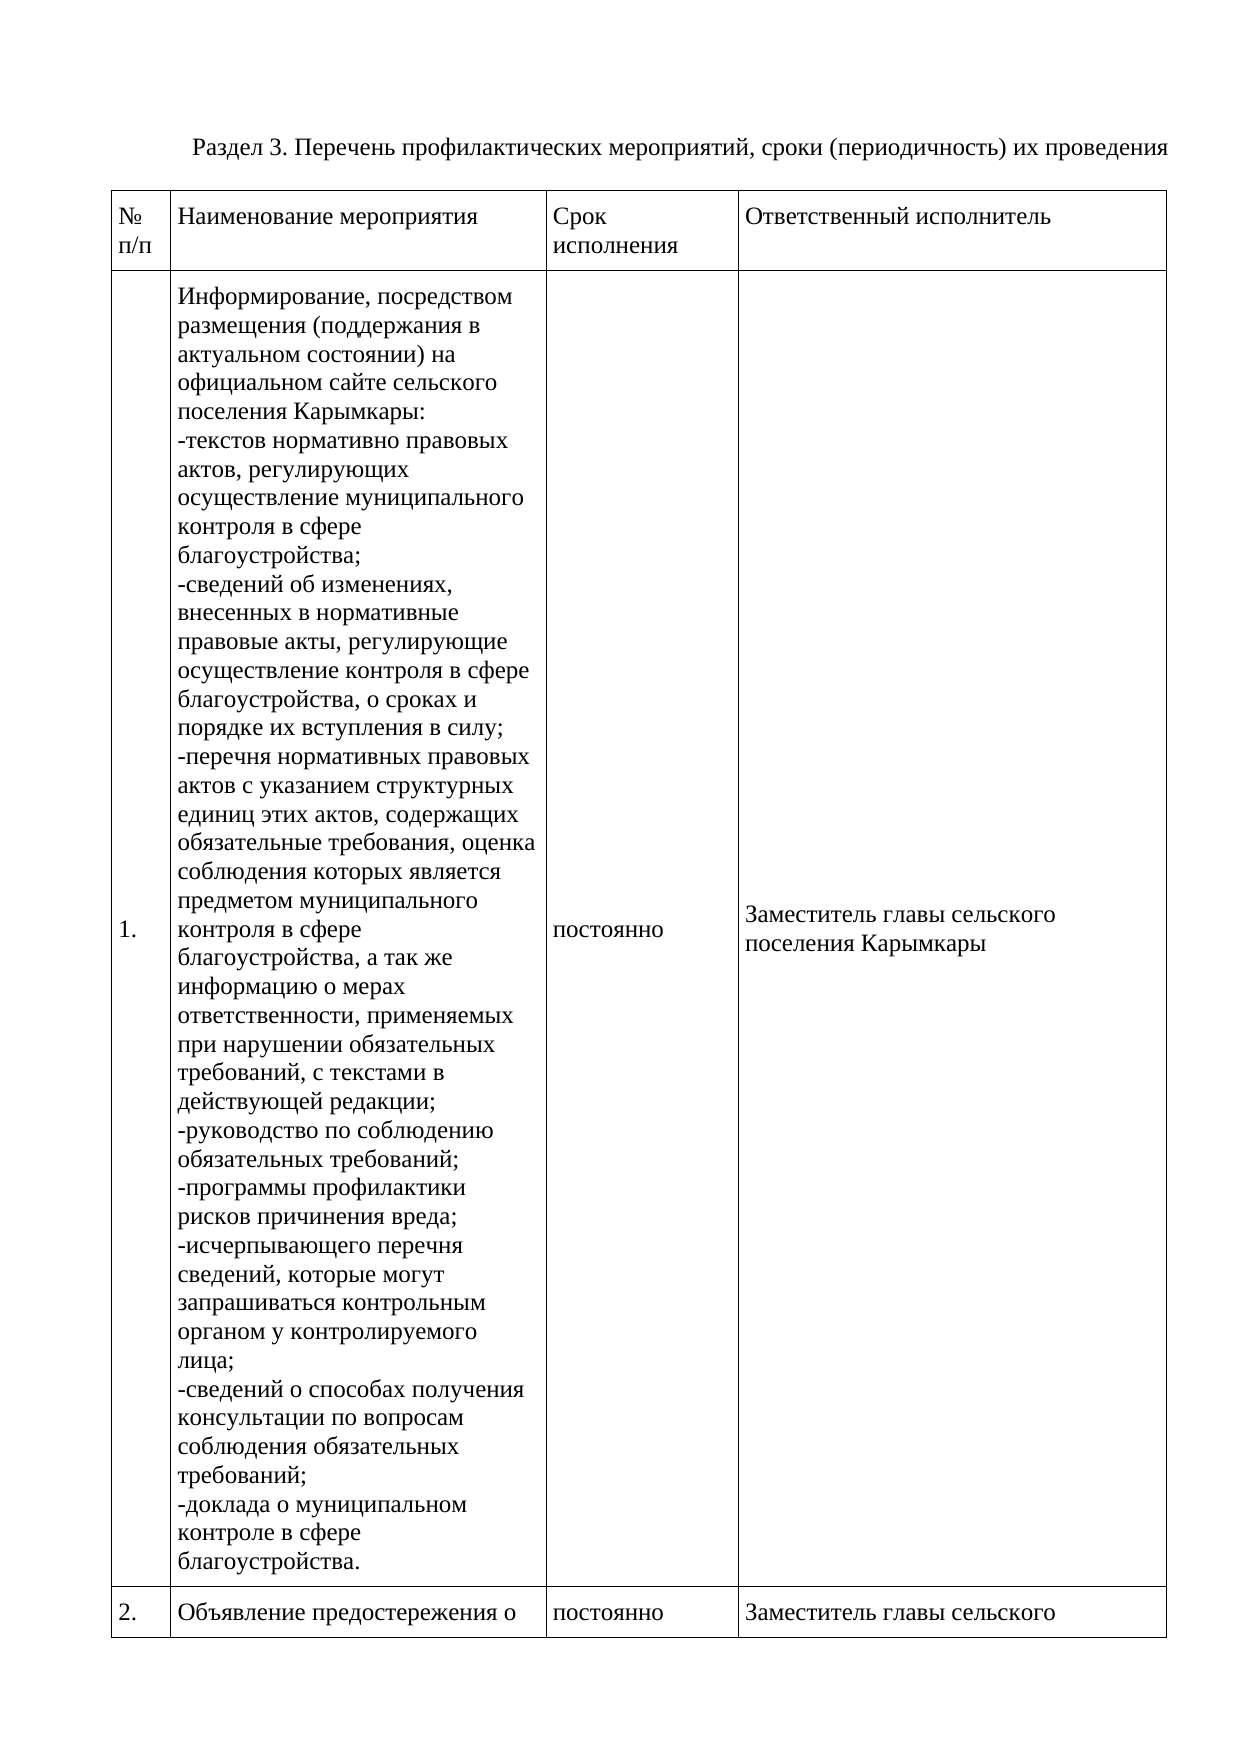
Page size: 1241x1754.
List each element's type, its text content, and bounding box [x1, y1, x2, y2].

table_cell 2. [112, 1587, 170, 1637]
text Раздел 3. Перечень профилактических мероприятий, сроки (периодичность) их проведения [118, 132, 1181, 161]
table_header № п/п [112, 191, 170, 269]
table_cell постоянно [547, 271, 738, 1586]
table_cell 1. [112, 271, 170, 1586]
table_header Наименование мероприятия [171, 191, 546, 269]
table_header Срок исполнения [547, 191, 738, 269]
table_header Ответственный исполнитель [739, 191, 1166, 269]
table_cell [739, 271, 1166, 1586]
table_cell постоянно [547, 1587, 738, 1637]
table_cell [171, 1587, 546, 1637]
table_cell Информирование, посредством размещения (поддержания в актуальном состоянии) на официальном сайте сельского поселения Карымкары: -текстов нормативно правовых актов, регулирующих осуществление муниципального контроля в сфере благоустройства; -сведений об изменениях, внесенных в нормативные правовые акты, регулирующие осуществление контроля в сфере благоустройства, о сроках и порядке их вступления в силу; -перечня нормативных правовых актов с указанием структурных единиц этих актов, содержащих обязательные требования, оценка соблюдения которых является предметом муниципального контроля в сфере благоустройства, а так же информацию о мерах ответственности, применяемых при нарушении обязательных требований, с текстами в действующей редакции; -руководство по соблюдению обязательных требований; -программы профилактики рисков причинения вреда; -исчерпывающего перечня сведений, которые могут запрашиваться контрольным органом у контролируемого лица; -сведений о способах получения консультации по вопросам соблюдения обязательных требований; -доклада о муниципальном контроле в сфере благоустройства. [171, 271, 546, 1586]
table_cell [739, 1587, 1166, 1637]
